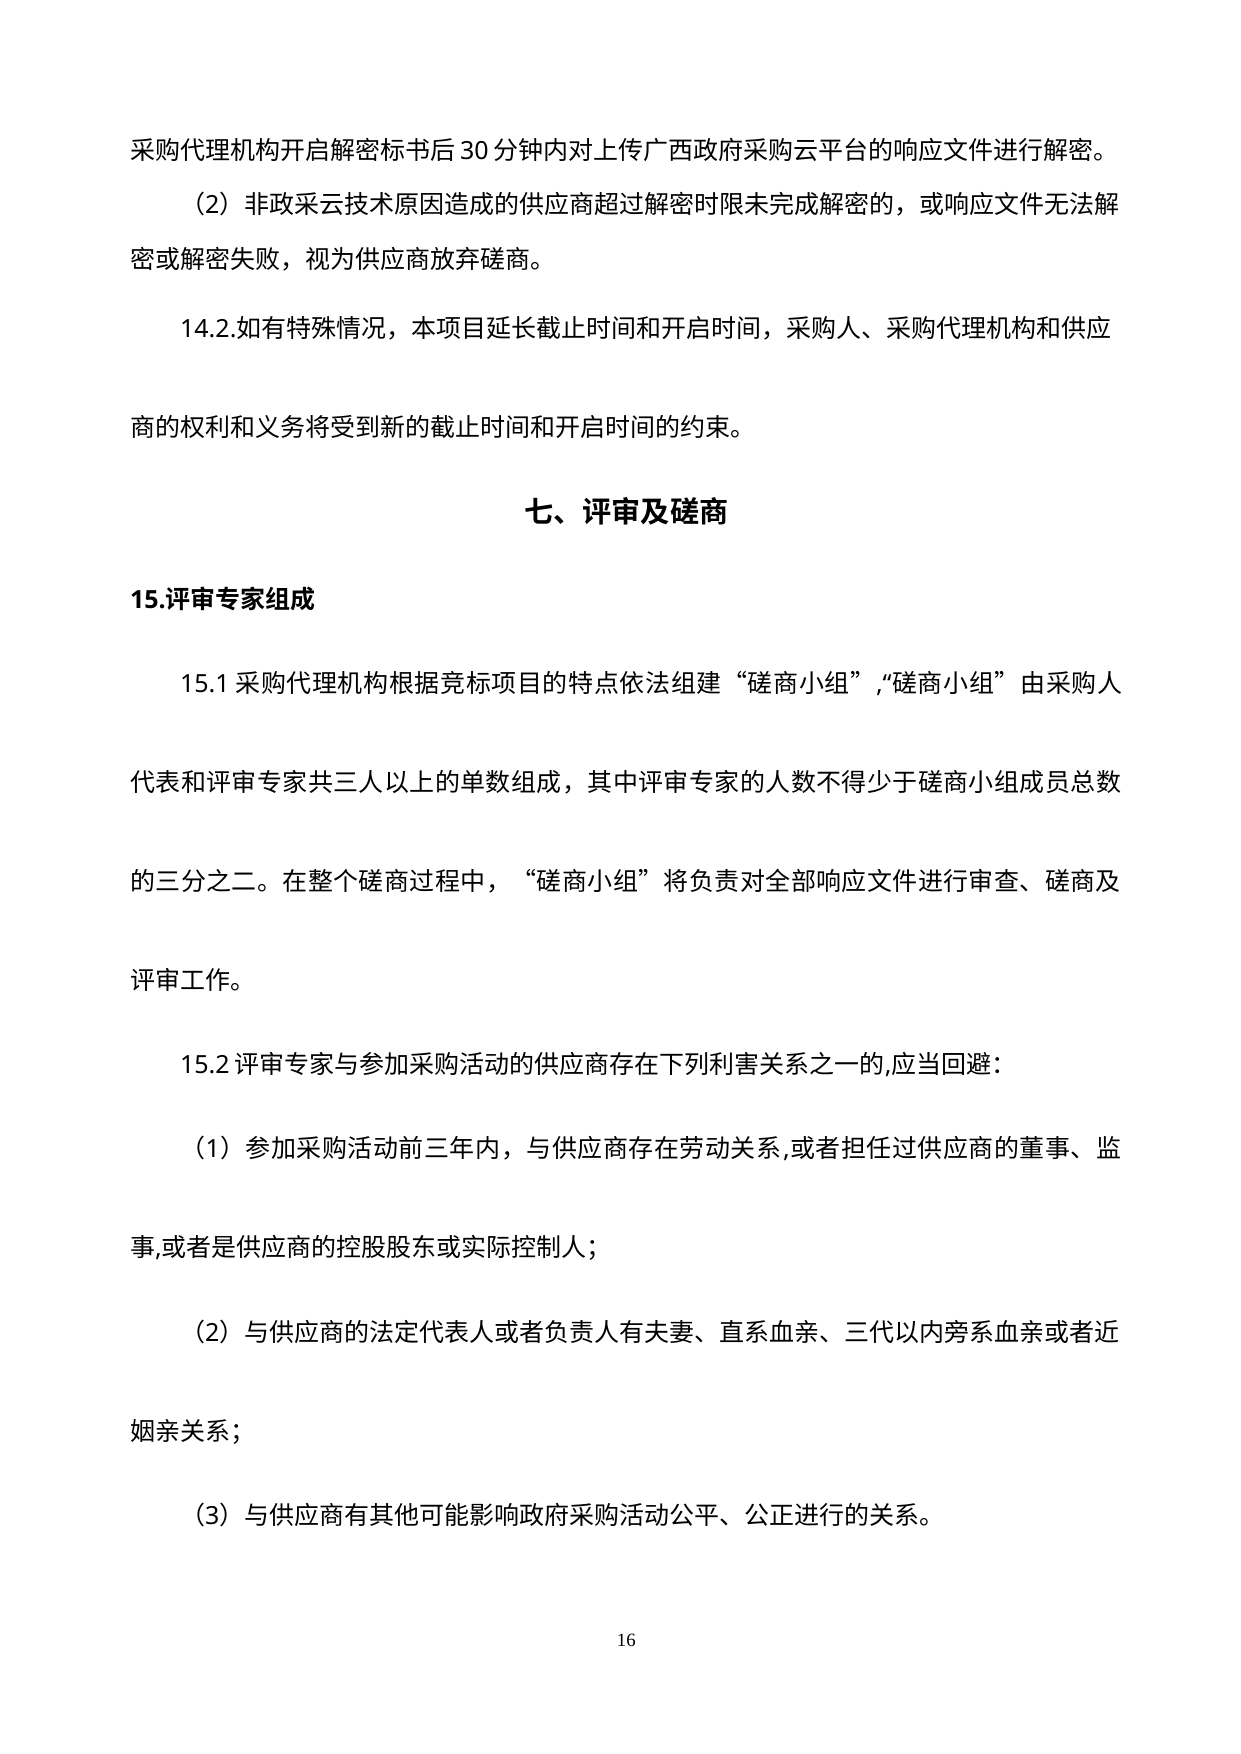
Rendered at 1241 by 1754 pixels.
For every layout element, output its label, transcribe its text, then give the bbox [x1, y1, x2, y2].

text （1）参加采购活动前三年内，与供应商存在劳动关系,或者担任过供应商的董事、监事,或者是供应商的控股股东或实际控制人； [130, 1114, 1122, 1279]
text 14.2.如有特殊情况，本项目延长截止时间和开启时间，采购人、采购代理机构和供应商的权利和义务将受到新的截止时间和开启时间的约束。 [130, 294, 1122, 459]
text 15.2评审专家与参加采购活动的供应商存在下列利害关系之一的,应当回避： [130, 1030, 1122, 1096]
text 15.1采购代理机构根据竞标项目的特点依法组建“磋商小组”,“磋商小组”由采购人代表和评审专家共三人以上的单数组成，其中评审专家的人数不得少于磋商小组成员总数的三分之二。在整个磋商过程中，“磋商小组”将负责对全部响应文件进行审查、磋商及评审工作。 [130, 648, 1122, 1012]
text 15.评审专家组成 [130, 564, 1122, 630]
text 七、评审及磋商 [130, 477, 1122, 543]
text （3）与供应商有其他可能影响政府采购活动公平、公正进行的关系。 [130, 1480, 1122, 1546]
text （2）与供应商的法定代表人或者负责人有夫妻、直系血亲、三代以内旁系血亲或者近姻亲关系； [130, 1297, 1122, 1462]
text （2）非政采云技术原因造成的供应商超过解密时限未完成解密的，或响应文件无法解密或解密失败，视为供应商放弃磋商。 [130, 185, 1122, 276]
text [130, 131, 1122, 167]
